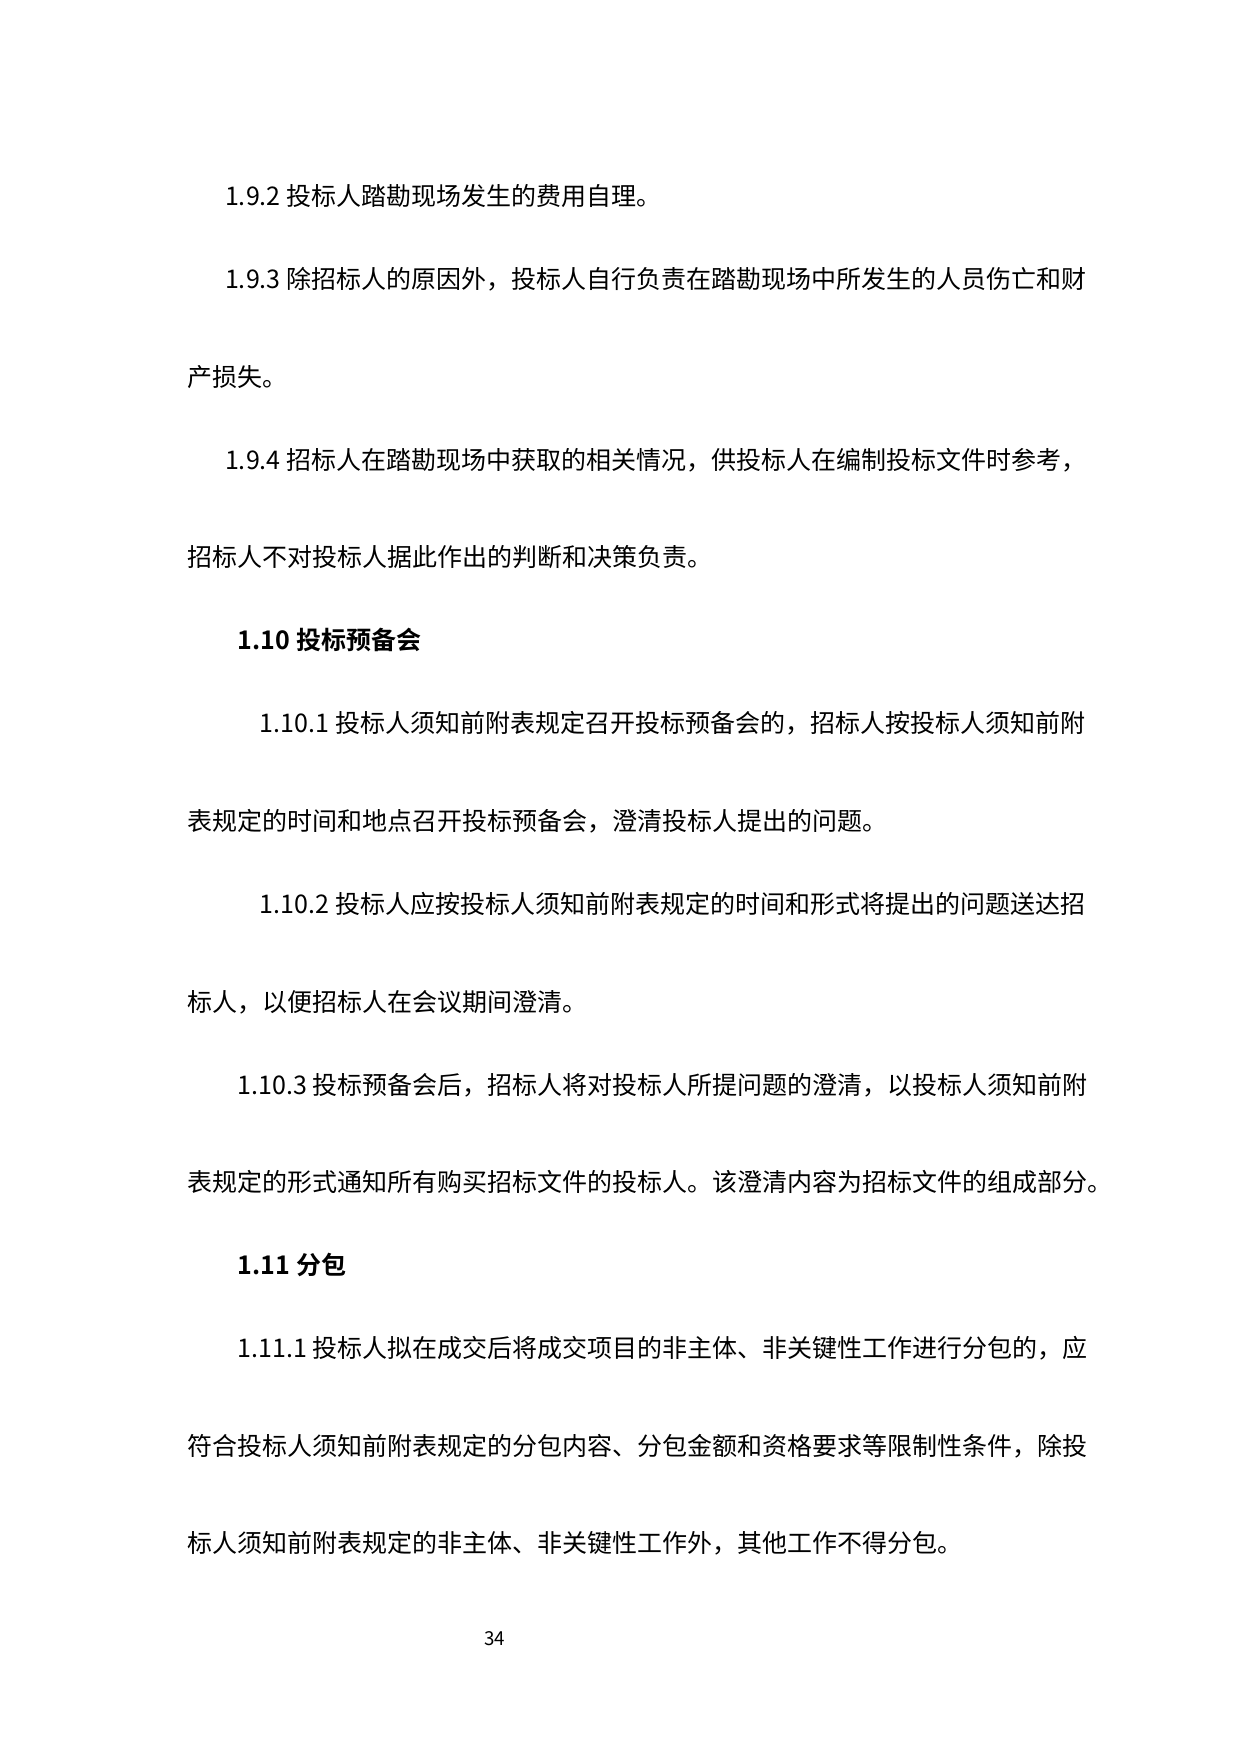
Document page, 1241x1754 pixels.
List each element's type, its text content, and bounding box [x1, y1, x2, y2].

text 1.10.1 投标人须知前附表规定召开投标预备会的，招标人按投标人须知前附表规定的时间和地点召开投标预备会，澄清投标人提出的问题。 [187, 689, 1089, 852]
text 1.9.4 招标人在踏勘现场中获取的相关情况，供投标人在编制投标文件时参考，招标人不对投标人据此作出的判断和决策负责。 [187, 426, 1089, 588]
text 1.10 投标预备会 [187, 606, 1089, 671]
text 1.11.1 投标人拟在成交后将成交项目的非主体、非关键性工作进行分包的，应符合投标人须知前附表规定的分包内容、分包金额和资格要求等限制性条件，除投标人须知前附表规定的非主体、非关键性工作外，其他工作不得分包。 [187, 1314, 1089, 1574]
text 1.9.3 除招标人的原因外，投标人自行负责在踏勘现场中所发生的人员伤亡和财产损失。 [187, 245, 1089, 408]
text 1.10.2 投标人应按投标人须知前附表规定的时间和形式将提出的问题送达招标人，以便招标人在会议期间澄清。 [187, 870, 1089, 1033]
text 1.11 分包 [187, 1231, 1089, 1296]
text 1.10.3 投标预备会后，招标人将对投标人所提问题的澄清，以投标人须知前附表规定的形式通知所有购买招标文件的投标人。该澄清内容为招标文件的组成部分。 [187, 1051, 1089, 1213]
text 1.9.2 投标人踏勘现场发生的费用自理。 [187, 162, 1089, 227]
